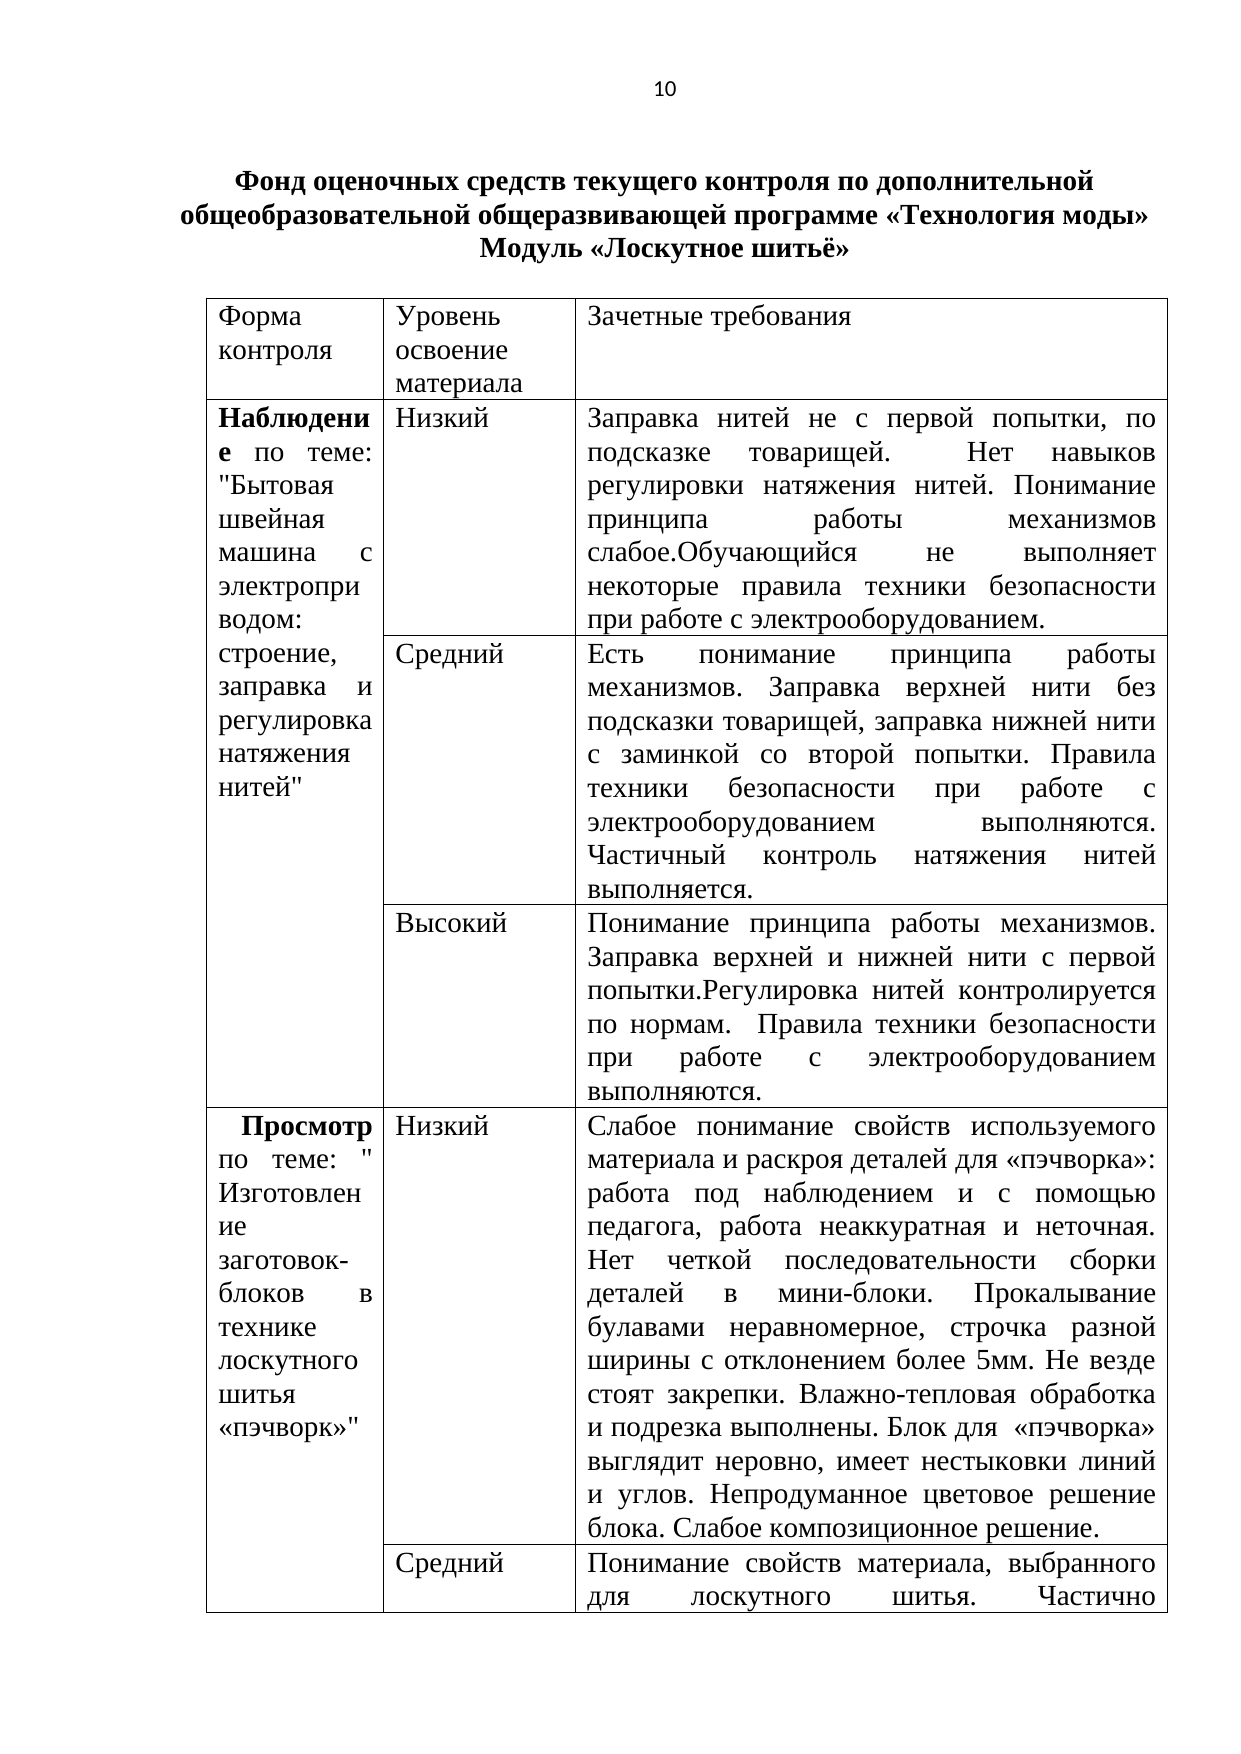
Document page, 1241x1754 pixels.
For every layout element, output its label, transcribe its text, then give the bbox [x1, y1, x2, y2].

table_cell Высокий [384, 905, 575, 1107]
table_cell Понимание принципа работы механизмов. Заправка верхней и нижней нити с первой попытки.Регулировка нитей контролируется по нормам. Правила техники безопасности при работе с электрооборудованием выполняются. [576, 905, 1167, 1107]
table_cell Низкий [384, 400, 575, 635]
table_header Форма контроля [207, 299, 383, 399]
table_header Зачетные требования [576, 299, 1167, 399]
table_cell Средний [384, 636, 575, 904]
table_header Уровень освоение материала [384, 299, 575, 399]
table_cell Средний [384, 1545, 575, 1612]
table_cell Есть понимание принципа работы механизмов. Заправка верхней нити без подсказки товарищей, заправка нижней нити с заминкой со второй попытки. Правила техники безопасности при работе с электрооборудованием выполняются. Частичный контроль натяжения нитей выполняется. [576, 636, 1167, 904]
text Фонд оценочных средств текущего контроля по дополнительной общеобразовательной общеразвивающей программе «Технология моды» [177, 163, 1152, 230]
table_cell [576, 1545, 1167, 1612]
table_cell Слабое понимание свойств используемого материала и раскроя деталей для «пэчворка»: работа под наблюдением и с помощью педагога, работа неаккуратная и неточная. Нет четкой последовательности сборки деталей в мини-блоки. Прокалывание булавами неравномерное, строчка разной ширины с отклонением более 5мм. Не везде стоят закрепки. Влажно-тепловая обработка и подрезка выполнены. Блок для «пэчворка» выглядит неровно, имеет нестыковки линий и углов. Непродуманное цветовое решение блока. Слабое композиционное решение. [576, 1108, 1167, 1544]
table_cell Низкий [384, 1108, 575, 1544]
table_cell Заправка нитей не с первой попытки, по подсказке товарищей. Нет навыков регулировки натяжения нитей. Понимание принципа работы механизмов слабое.Обучающийся не выполняет некоторые правила техники безопасности при работе с электрооборудованием. [576, 400, 1167, 635]
text Модуль «Лоскутное шитьё» [177, 230, 1152, 264]
table_cell Просмотр по теме: " Изготовление заготовок-блоков в технике лоскутного шитья «пэчворк»" [207, 1108, 383, 1612]
table_cell Наблюдение по теме: "Бытовая швейная машина с электроприводом: строение, заправка и регулировка натяжения нитей" [207, 400, 383, 1107]
